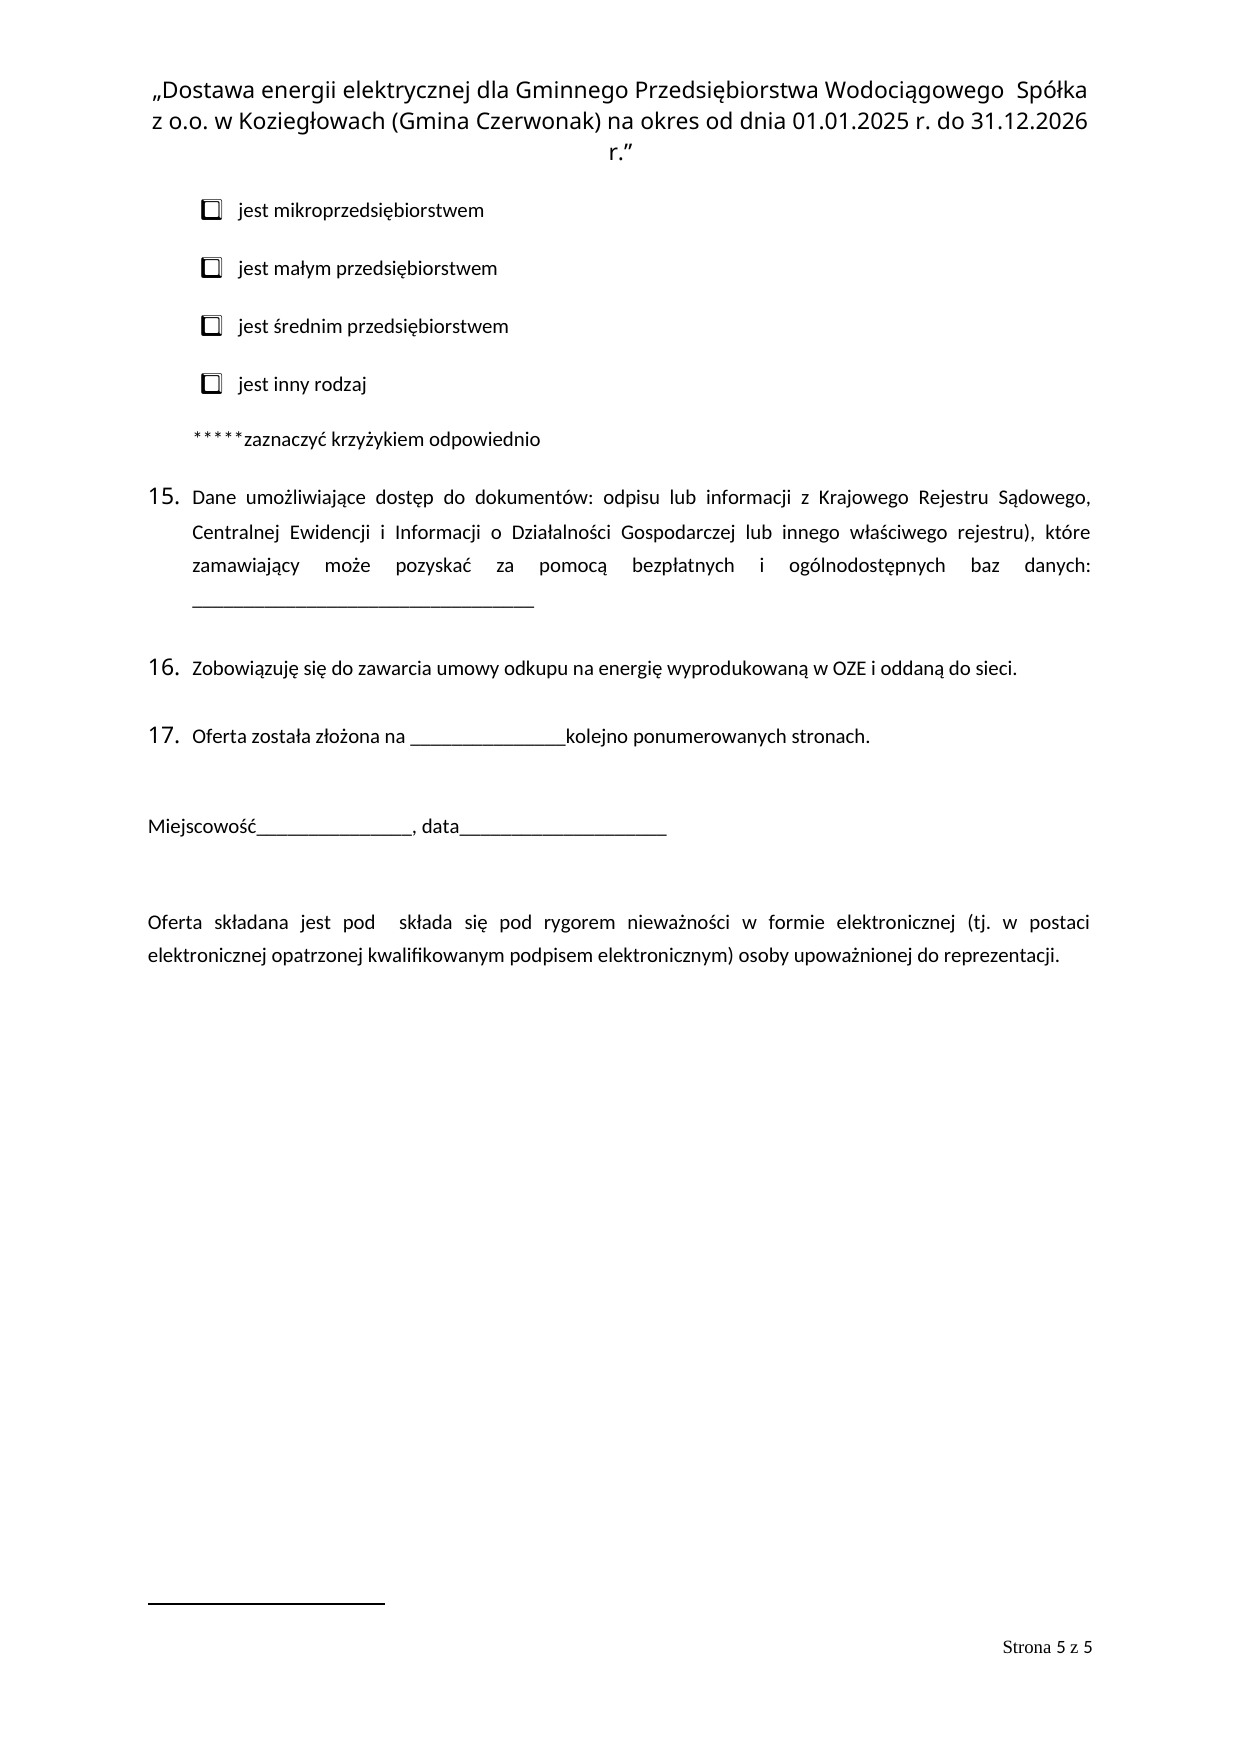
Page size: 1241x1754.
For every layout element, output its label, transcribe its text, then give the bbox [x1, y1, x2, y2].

text ⃣ jest małym przedsiębiorstwem [177, 253, 1092, 282]
list Zobowiązuję się do zawarcia umowy odkupu na energię wyprodukowaną w OZE i oddaną do sieci. [148, 651, 1092, 682]
text ⃣ jest średnim przedsiębiorstwem [177, 311, 1092, 339]
text *****zaznaczyć krzyżykiem odpowiednio [192, 426, 1092, 452]
text ⃣ jest inny rodzaj [177, 369, 1092, 397]
list Dane umożliwiające dostęp do dokumentów: odpisu lub informacji z Krajowego Rejestru Sądowego, Centralnej Ewidencji i Informacji o Działalności Gospodarczej lub innego właściwego rejestru), które zamawiający może pozyskać za pomocą bezpłatnych i ogólnodostępnych baz danych: _________________________________ [148, 480, 1092, 611]
text ⃣ jest mikroprzedsiębiorstwem [177, 196, 1092, 224]
text Miejscowość_______________, data____________________ [148, 814, 1092, 839]
list Oferta została złożona na _______________kolejno ponumerowanych stronach. [148, 719, 1092, 751]
text Oferta składana jest pod składa się pod rygorem nieważności w formie elektronicznej (tj. w postaci elektronicznej opatrzonej kwalifikowanym podpisem elektronicznym) osoby upoważnionej do reprezentacji. [148, 909, 1092, 967]
